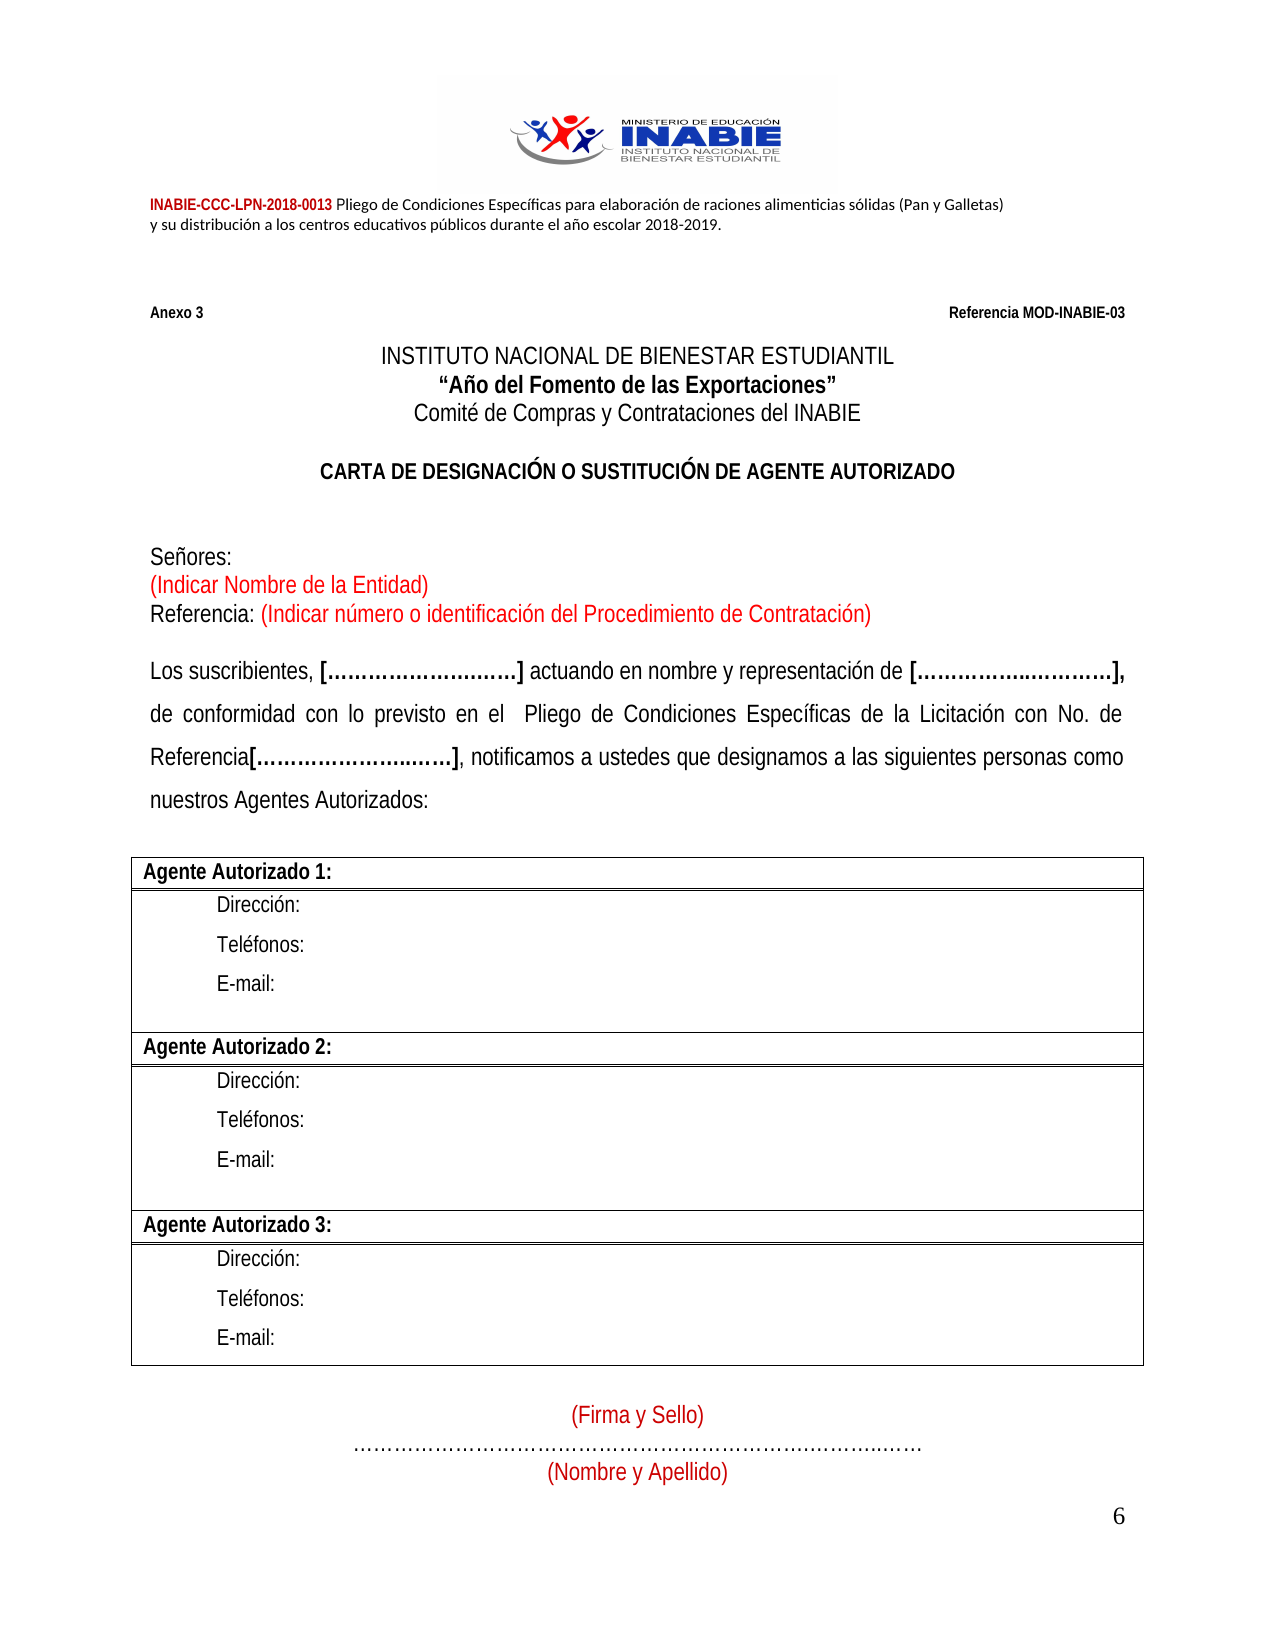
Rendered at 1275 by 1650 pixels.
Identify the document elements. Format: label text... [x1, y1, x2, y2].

text INSTITUTO NACIONAL DE BIENESTAR ESTUDIANTIL [150, 341, 1125, 370]
table_cell Agente Autorizado 3: [132, 1211, 1143, 1242]
table_cell Dirección: Teléfonos: E-mail: [132, 1067, 1143, 1210]
table_cell Dirección: Teléfonos: E-mail: [132, 1245, 1143, 1365]
table_cell Dirección: Teléfonos: E-mail: [132, 891, 1143, 1032]
text Los suscribientes, [………………….……] actuando en nombre y representación de [……………..…………], de conformidad con lo previsto en el Pliego de Condiciones Específicas de la Licitación con No. de Referencia[…………………..……], notificamos a ustedes que designamos a las siguientes personas como nuestros Agentes Autorizados: [150, 656, 1125, 814]
text “Año del Fomento de las Exportaciones” [150, 370, 1125, 398]
text (Firma y Sello) [150, 1400, 1125, 1428]
text ………………………………………………………….………..…… [150, 1428, 1125, 1457]
text (Indicar Nombre de la Entidad) [150, 570, 1125, 599]
table_header Agente Autorizado 1: [132, 858, 1143, 888]
text Anexo 3 Referencia MOD-INABIE-03 [150, 303, 1125, 322]
text Referencia: (Indicar número o identificación del Procedimiento de Contratación) [150, 599, 1125, 628]
text CARTA DE DESIGNACIÓN O SUSTITUCIÓN DE AGENTE AUTORIZADO [150, 456, 1125, 484]
table_cell Agente Autorizado 2: [132, 1033, 1143, 1063]
picture [436, 75, 839, 194]
text Comité de Compras y Contrataciones del INABIE [150, 398, 1125, 427]
text (Nombre y Apellido) [150, 1457, 1125, 1486]
text Señores: [150, 542, 1125, 570]
